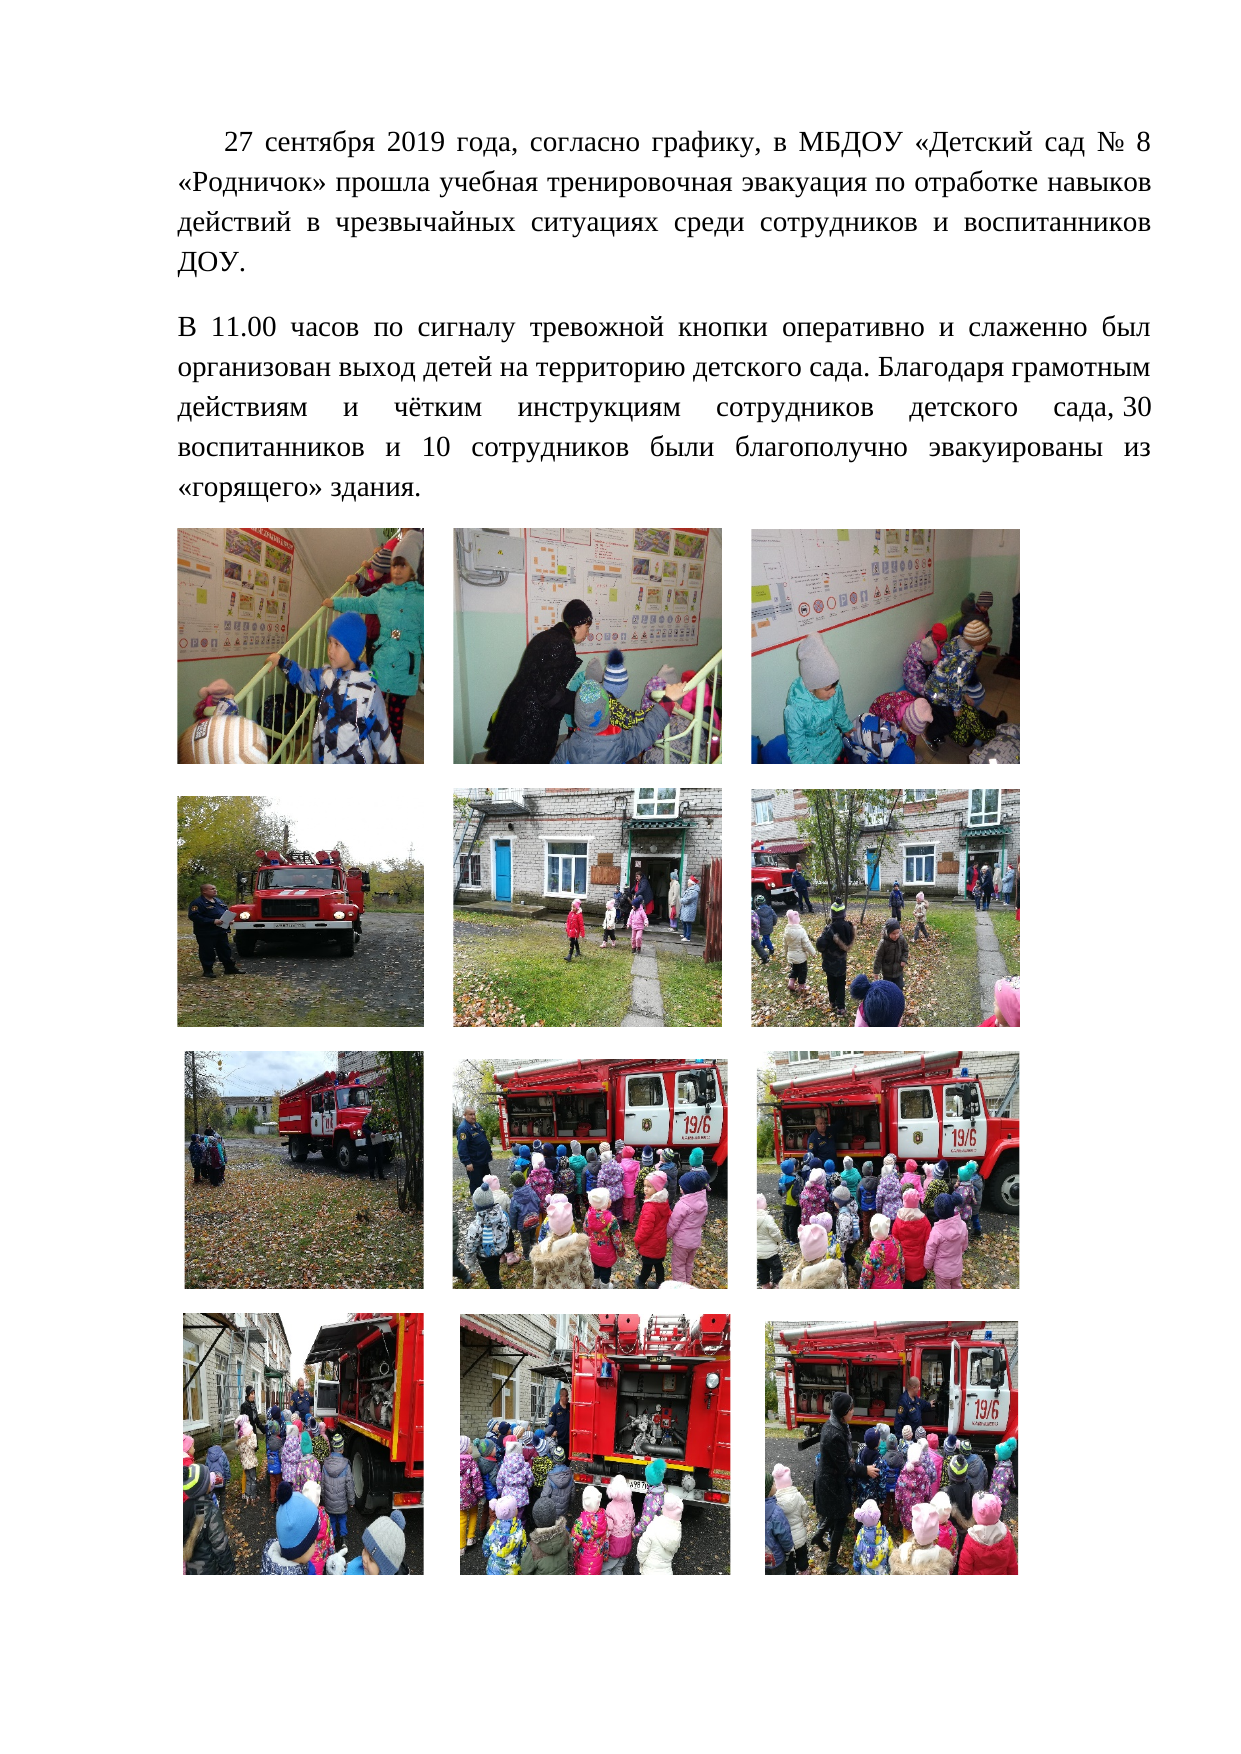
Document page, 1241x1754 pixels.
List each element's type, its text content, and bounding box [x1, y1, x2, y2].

picture [460, 1314, 731, 1575]
text В 11.00 часов по сигналу тревожной кнопки оперативно и слаженно был организован выход детей на территорию детского сада. Благодаря грамотным действиям и чётким инструкциям сотрудников детского сада, 30 воспитанников и 10 сотрудников были благополучно эвакуированы из «горящего» здания. [177, 303, 1152, 503]
text 27 сентября 2019 года, согласно графику, в МБДОУ «Детский сад № 8 «Родничок» прошла учебная тренировочная эвакуация по отработке навыков действий в чрезвычайных ситуациях среди сотрудников и воспитанников ДОУ. [177, 118, 1152, 278]
picture [184, 1051, 424, 1289]
picture [452, 1059, 728, 1289]
picture [177, 796, 424, 1027]
picture [751, 529, 1020, 764]
picture [177, 528, 424, 764]
picture [751, 789, 1020, 1027]
picture [453, 528, 722, 764]
picture [756, 1051, 1020, 1289]
picture [453, 788, 722, 1027]
picture [183, 1313, 424, 1575]
picture [765, 1321, 1019, 1575]
